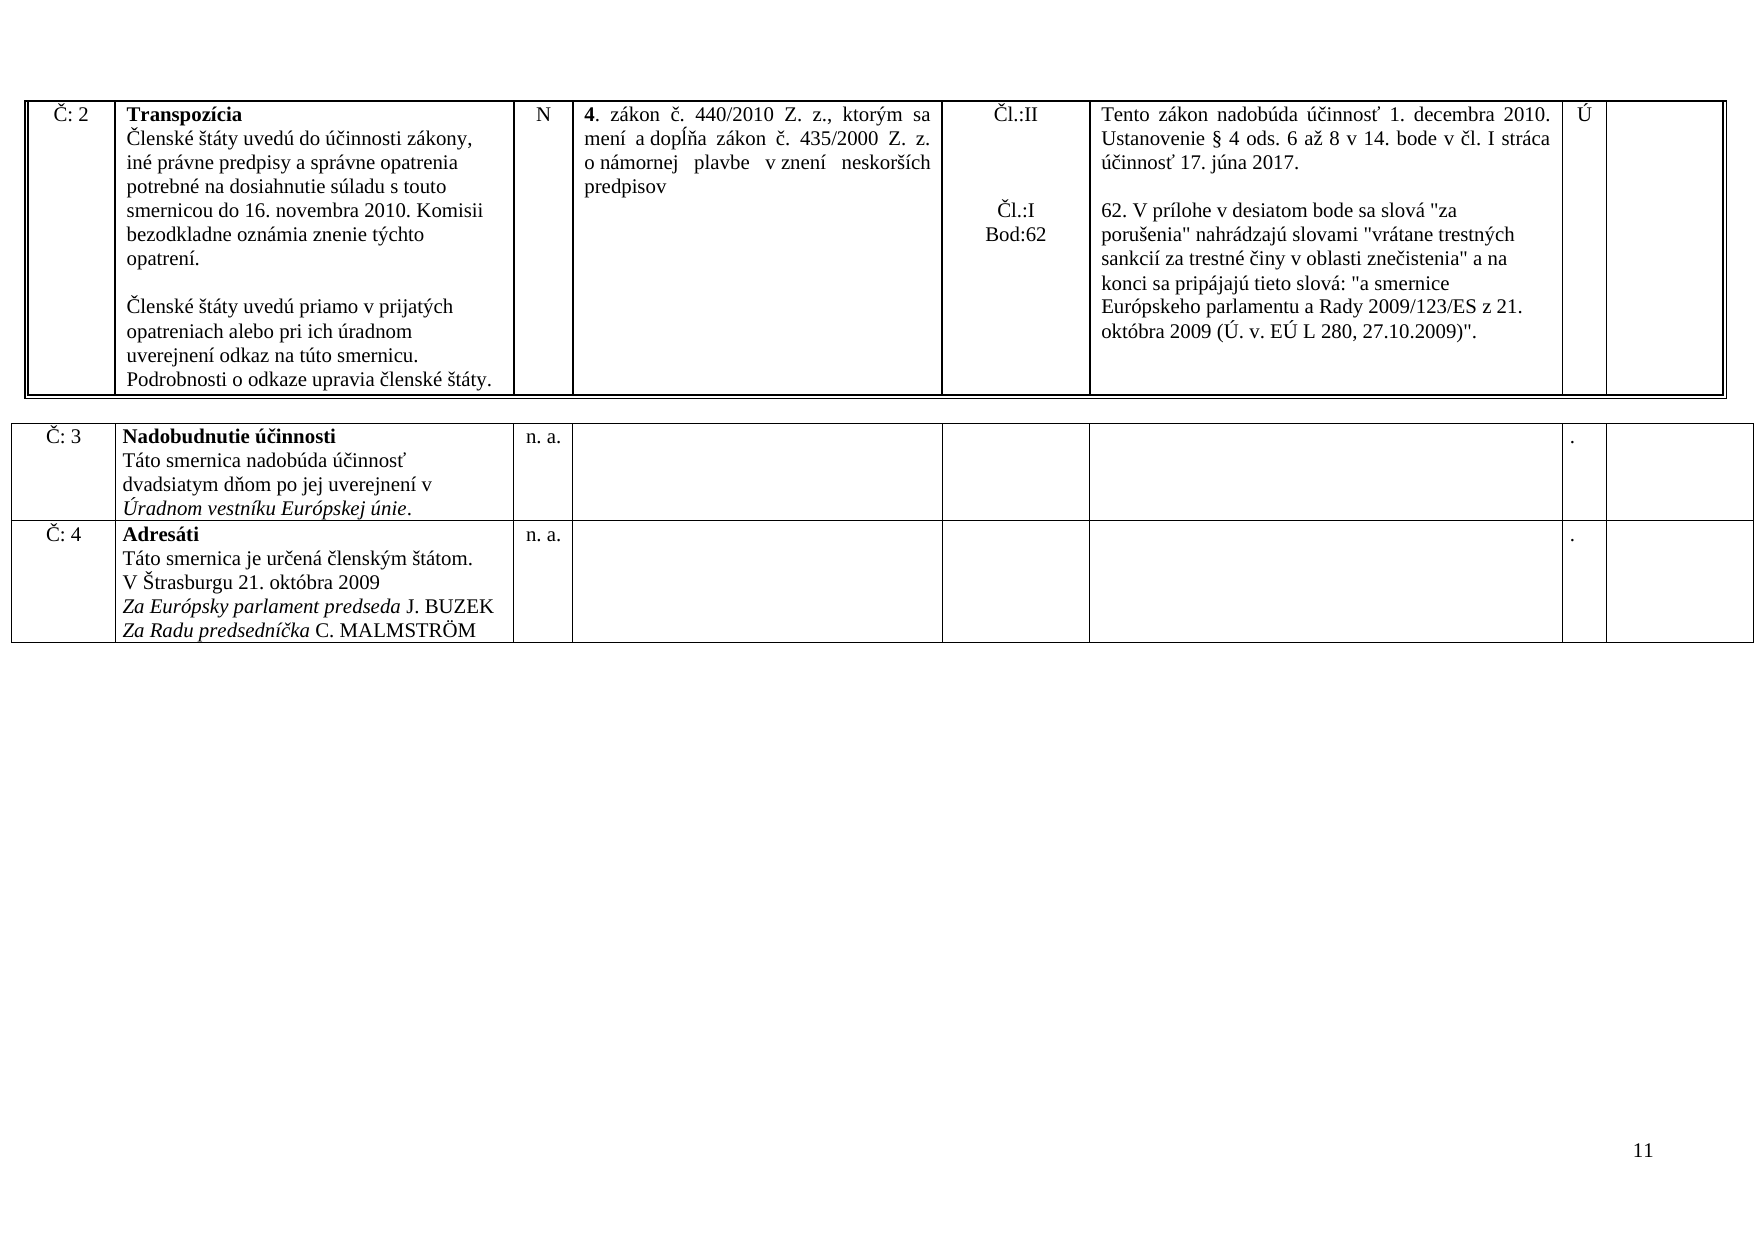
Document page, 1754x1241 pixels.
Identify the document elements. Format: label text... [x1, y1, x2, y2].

table_cell Č: 4 [12, 521, 115, 642]
table_cell [943, 521, 1089, 642]
table_header [573, 424, 942, 520]
table_header n. a. [514, 424, 572, 520]
table_cell [1607, 102, 1722, 394]
table_cell Tento zákon nadobúda účinnosť 1. decembra 2010. Ustanovenie § 4 ods. 6 až 8 v 14. bode v čl. I stráca účinnosť 17. júna 2017. 62. V prílohe v desiatom bode sa slová "za porušenia" nahrádzajú slovami "vrátane trestných sankcií za trestné činy v oblasti znečistenia" a na konci sa pripájajú tieto slová: "a smernice Európskeho parlamentu a Rady 2009/123/ES z 21. októbra 2009 (Ú. v. EÚ L 280, 27.10.2009)". [1091, 102, 1562, 394]
table_cell Transpozícia Členské štáty uvedú do účinnosti zákony, iné právne predpisy a správne opatrenia potrebné na dosiahnutie súladu s touto smernicou do 16. novembra 2010. Komisii bezodkladne oznámia znenie týchto opatrení. Členské štáty uvedú priamo v prijatých opatreniach alebo pri ich úradnom uverejnení odkaz na túto smernicu. Podrobnosti o odkaze upravia členské štáty. [116, 102, 513, 394]
table_cell [573, 521, 942, 642]
table_cell Čl.:II Čl.:I Bod:62 [943, 102, 1089, 394]
table_cell Č: 2 [29, 102, 114, 394]
table_cell Ú [1563, 102, 1606, 394]
table_cell . [1563, 521, 1606, 642]
table_cell [1090, 521, 1562, 642]
table_header Nadobudnutie účinnosti Táto smernica nadobúda účinnosť dvadsiatym dňom po jej uverejnení v Úradnom vestníku Európskej únie. [116, 424, 513, 520]
table_header . [1563, 424, 1606, 520]
table_header [943, 424, 1089, 520]
table_cell [1607, 521, 1753, 642]
table_cell N [515, 102, 572, 394]
table_header Č: 3 [12, 424, 115, 520]
table_cell 4. zákon č. 440/2010 Z. z., ktorým sa mení a dopĺňa zákon č. 435/2000 Z. z. o námornej plavbe v znení neskorších predpisov [574, 102, 941, 394]
table_header [1607, 424, 1753, 520]
table_header [1090, 424, 1562, 520]
table_cell n. a. [514, 521, 572, 642]
table_cell Adresáti Táto smernica je určená členským štátom. V Štrasburgu 21. októbra 2009 Za Európsky parlament predseda J. BUZEK Za Radu predsedníčka C. MALMSTRÖM [116, 521, 513, 642]
